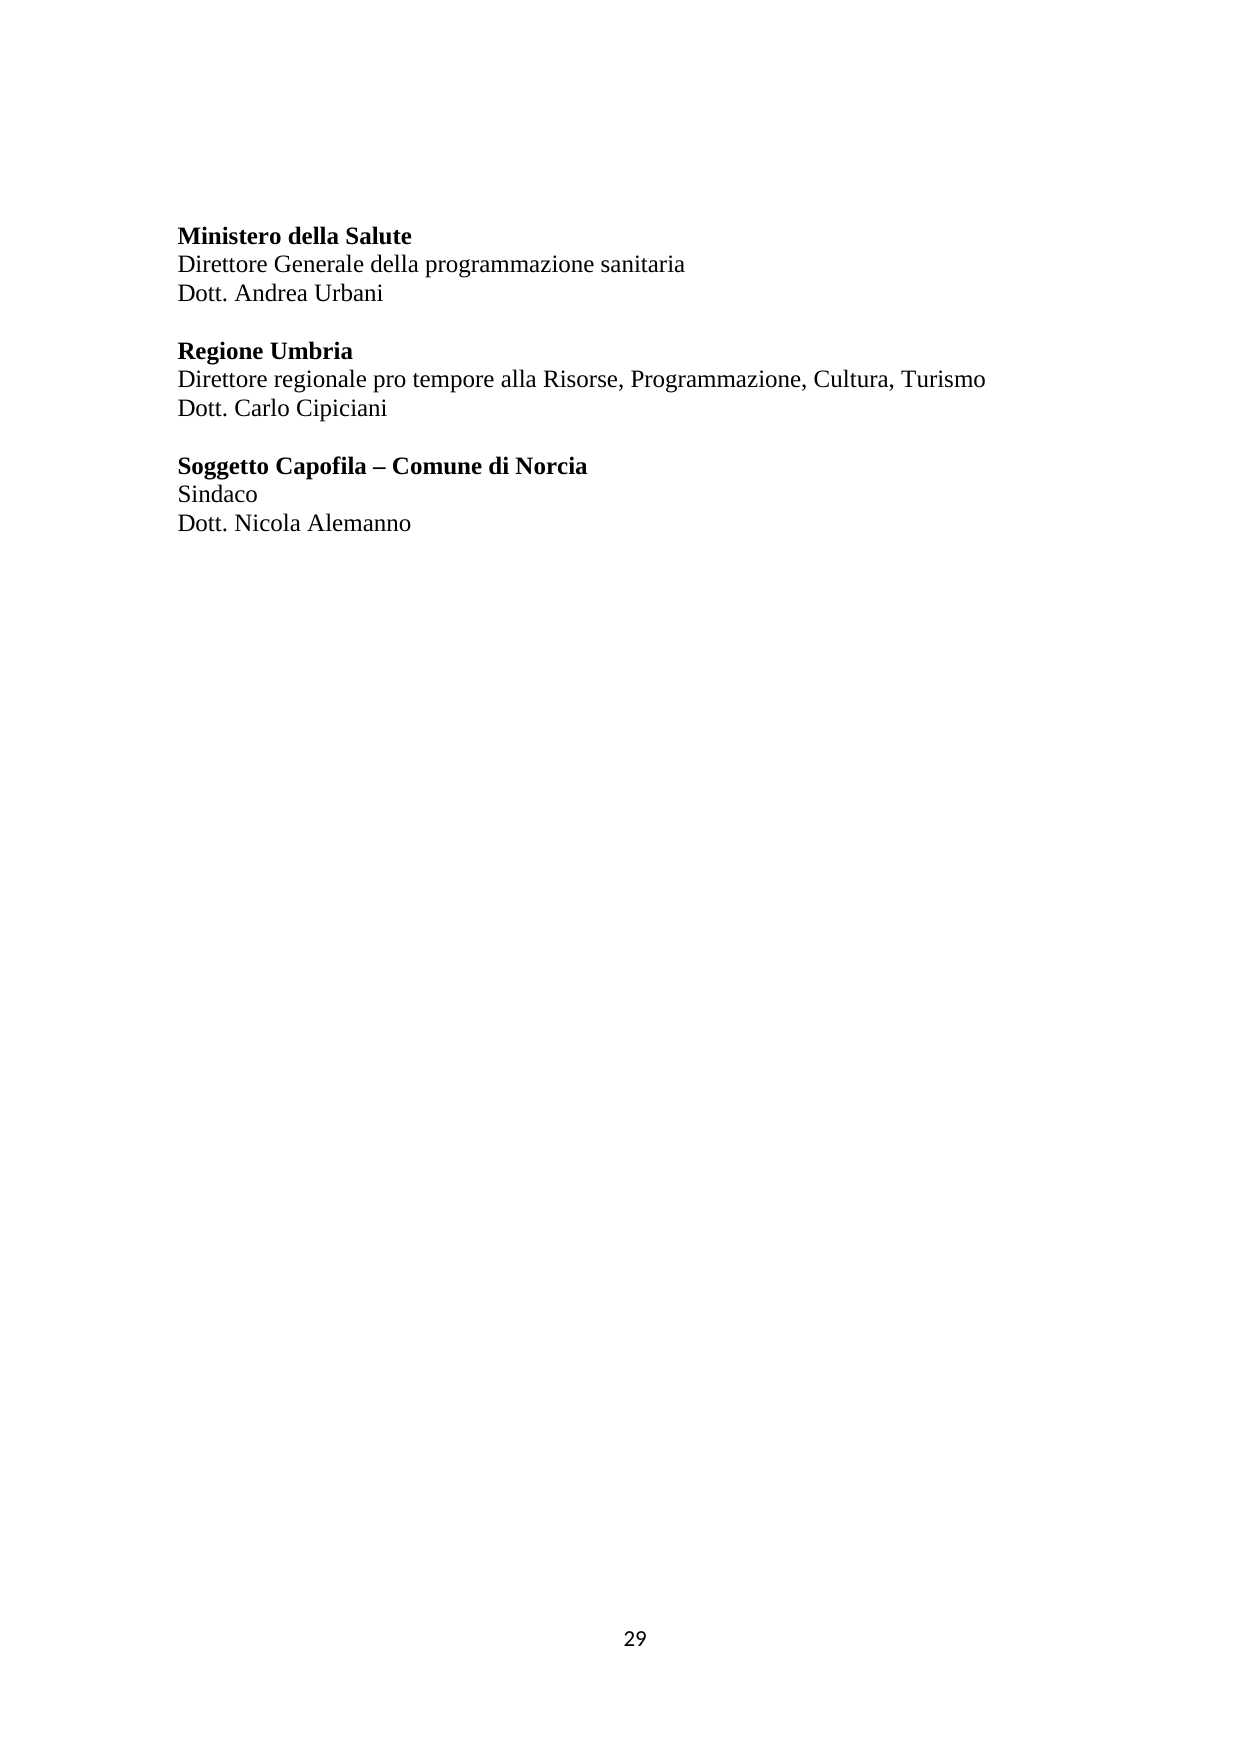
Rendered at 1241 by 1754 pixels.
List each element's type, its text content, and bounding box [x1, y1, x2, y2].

text Direttore Generale della programmazione sanitaria [177, 249, 1092, 278]
text Ministero della Salute [177, 221, 1092, 249]
text Regione Umbria [177, 336, 1092, 364]
text Direttore regionale pro tempore alla Risorse, Programmazione, Cultura, Turismo [177, 364, 1092, 393]
text Dott. Andrea Urbani [177, 278, 1092, 307]
text Dott. Nicola Alemanno [177, 508, 1092, 537]
text Soggetto Capofila – Comune di Norcia [177, 451, 1092, 479]
text Dott. Carlo Cipiciani [177, 393, 1092, 422]
text Sindaco [177, 479, 1092, 508]
